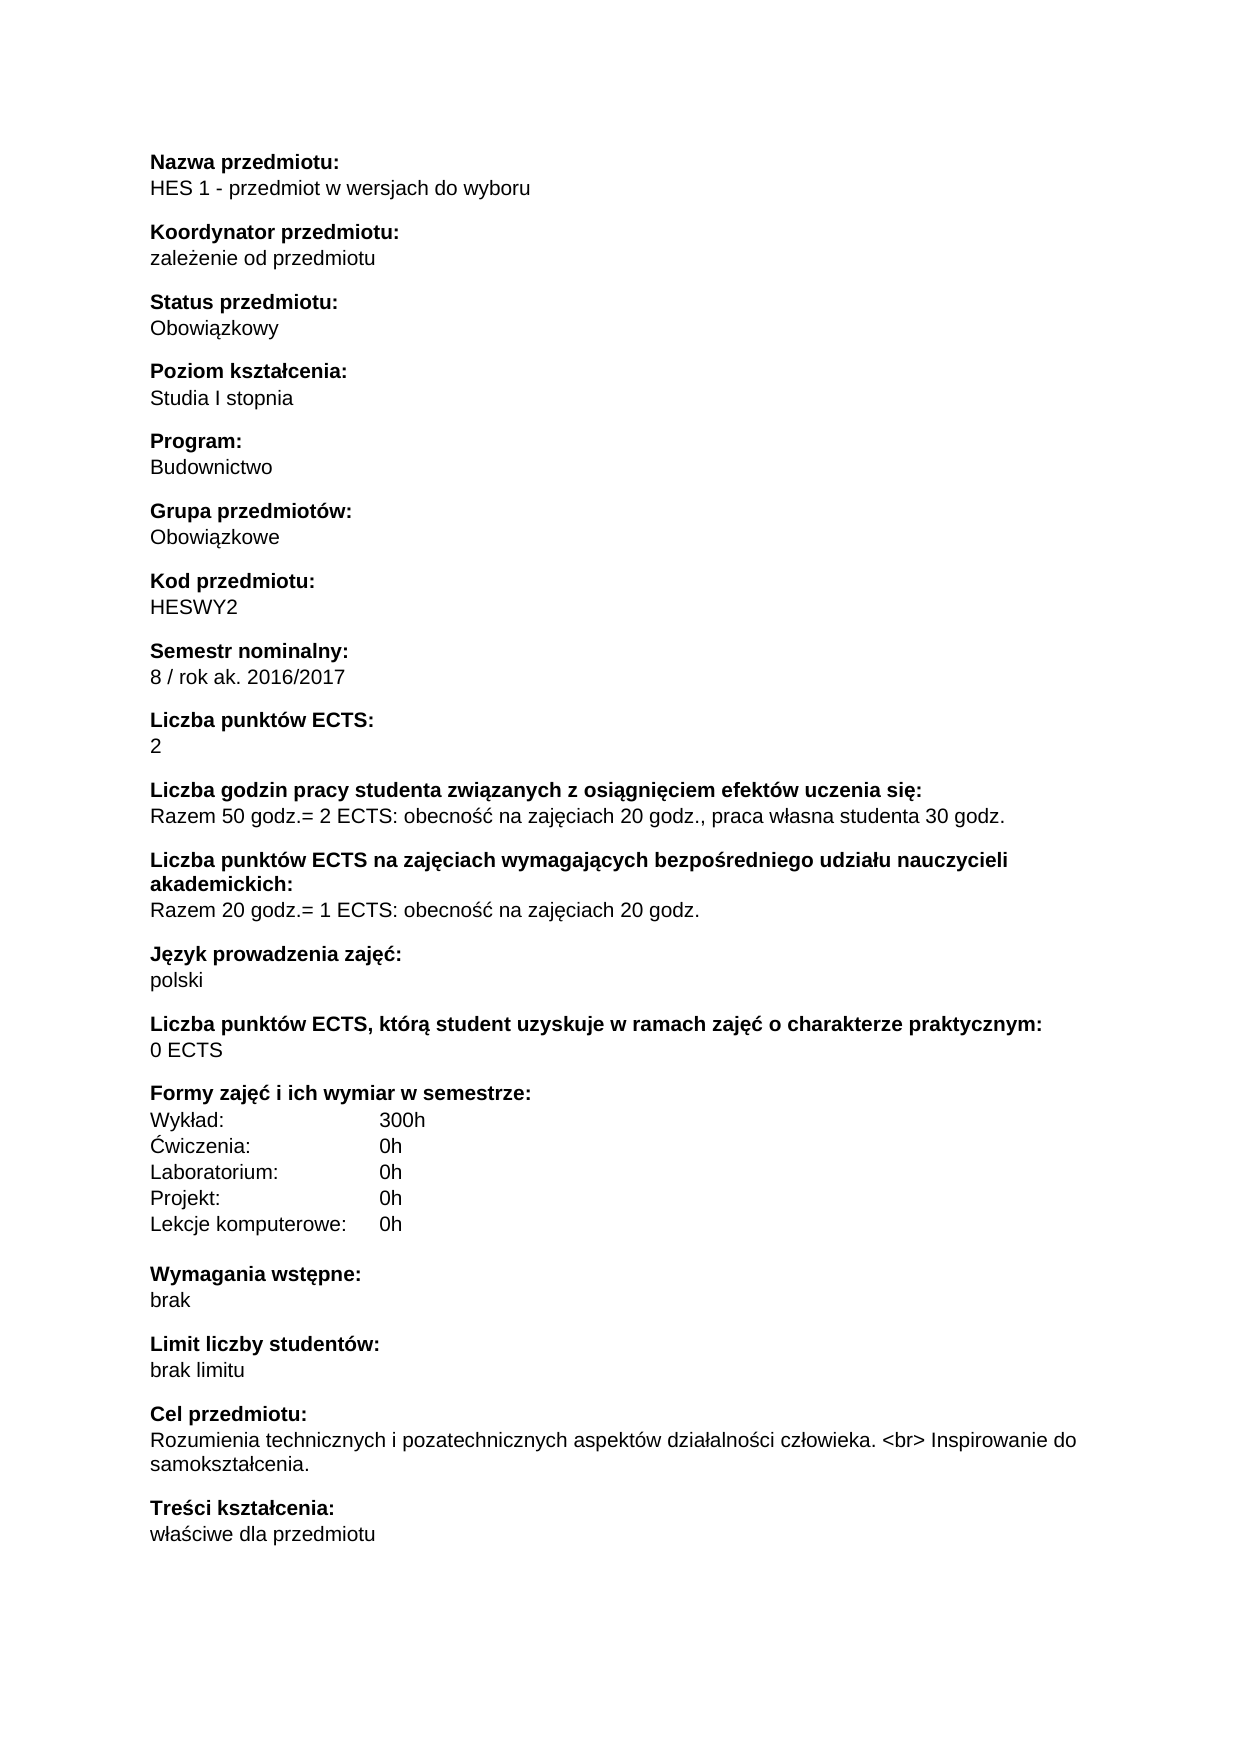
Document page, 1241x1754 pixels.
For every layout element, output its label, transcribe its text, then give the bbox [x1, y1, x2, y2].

text Liczba godzin pracy studenta związanych z osiągnięciem efektów uczenia się: [150, 778, 1090, 802]
text Poziom kształcenia: [150, 359, 1090, 383]
text Liczba punktów ECTS: [150, 708, 1090, 732]
table_cell Ćwiczenia: [140, 1134, 367, 1158]
table_cell 0h [369, 1132, 597, 1158]
text Liczba punktów ECTS na zajęciach wymagających bezpośredniego udziału nauczycieli akademickich: [150, 848, 1090, 896]
text Liczba punktów ECTS, którą student uzyskuje w ramach zajęć o charakterze praktycznym: [150, 1011, 1090, 1035]
text Program: [150, 429, 1090, 453]
text Nazwa przedmiotu: [150, 150, 1090, 174]
text Język prowadzenia zajęć: [150, 942, 1090, 966]
table_cell Projekt: [140, 1186, 367, 1210]
text Kod przedmiotu: [150, 569, 1090, 593]
text brak limitu [150, 1358, 1090, 1382]
text Studia I stopnia [150, 385, 1090, 409]
text Status przedmiotu: [150, 289, 1090, 313]
text Razem 50 godz.= 2 ECTS: obecność na zajęciach 20 godz., praca własna studenta 30 godz. [150, 804, 1090, 828]
text Treści kształcenia: [150, 1495, 1090, 1519]
text Budownictwo [150, 455, 1090, 479]
text polski [150, 968, 1090, 992]
text Formy zajęć i ich wymiar w semestrze: [150, 1081, 1090, 1105]
table_header 300h [369, 1108, 597, 1132]
text HESWY2 [150, 595, 1090, 619]
table_cell 0h [369, 1184, 597, 1210]
text Rozumienia technicznych i pozatechnicznych aspektów działalności człowieka. <br> Inspirowanie do samokształcenia. [150, 1428, 1090, 1476]
text Obowiązkowe [150, 525, 1090, 549]
text brak [150, 1288, 1090, 1312]
text Razem 20 godz.= 1 ECTS: obecność na zajęciach 20 godz. [150, 898, 1090, 922]
text 0 ECTS [150, 1037, 1090, 1061]
text 2 [150, 734, 1090, 758]
table_cell Laboratorium: [140, 1160, 367, 1184]
text 8 / rok ak. 2016/2017 [150, 664, 1090, 688]
table_cell Lekcje komputerowe: [140, 1212, 367, 1236]
table_cell 0h [369, 1210, 597, 1236]
table_header Wykład: [140, 1108, 367, 1132]
text Cel przedmiotu: [150, 1402, 1090, 1426]
text Obowiązkowy [150, 316, 1090, 339]
text właściwe dla przedmiotu [150, 1521, 1090, 1545]
text Koordynator przedmiotu: [150, 220, 1090, 244]
text zależenie od przedmiotu [150, 246, 1090, 270]
text Wymagania wstępne: [150, 1262, 1090, 1286]
text Limit liczby studentów: [150, 1332, 1090, 1356]
text HES 1 - przedmiot w wersjach do wyboru [150, 176, 1090, 200]
text Grupa przedmiotów: [150, 499, 1090, 523]
table_cell 0h [369, 1158, 597, 1184]
text Semestr nominalny: [150, 638, 1090, 662]
